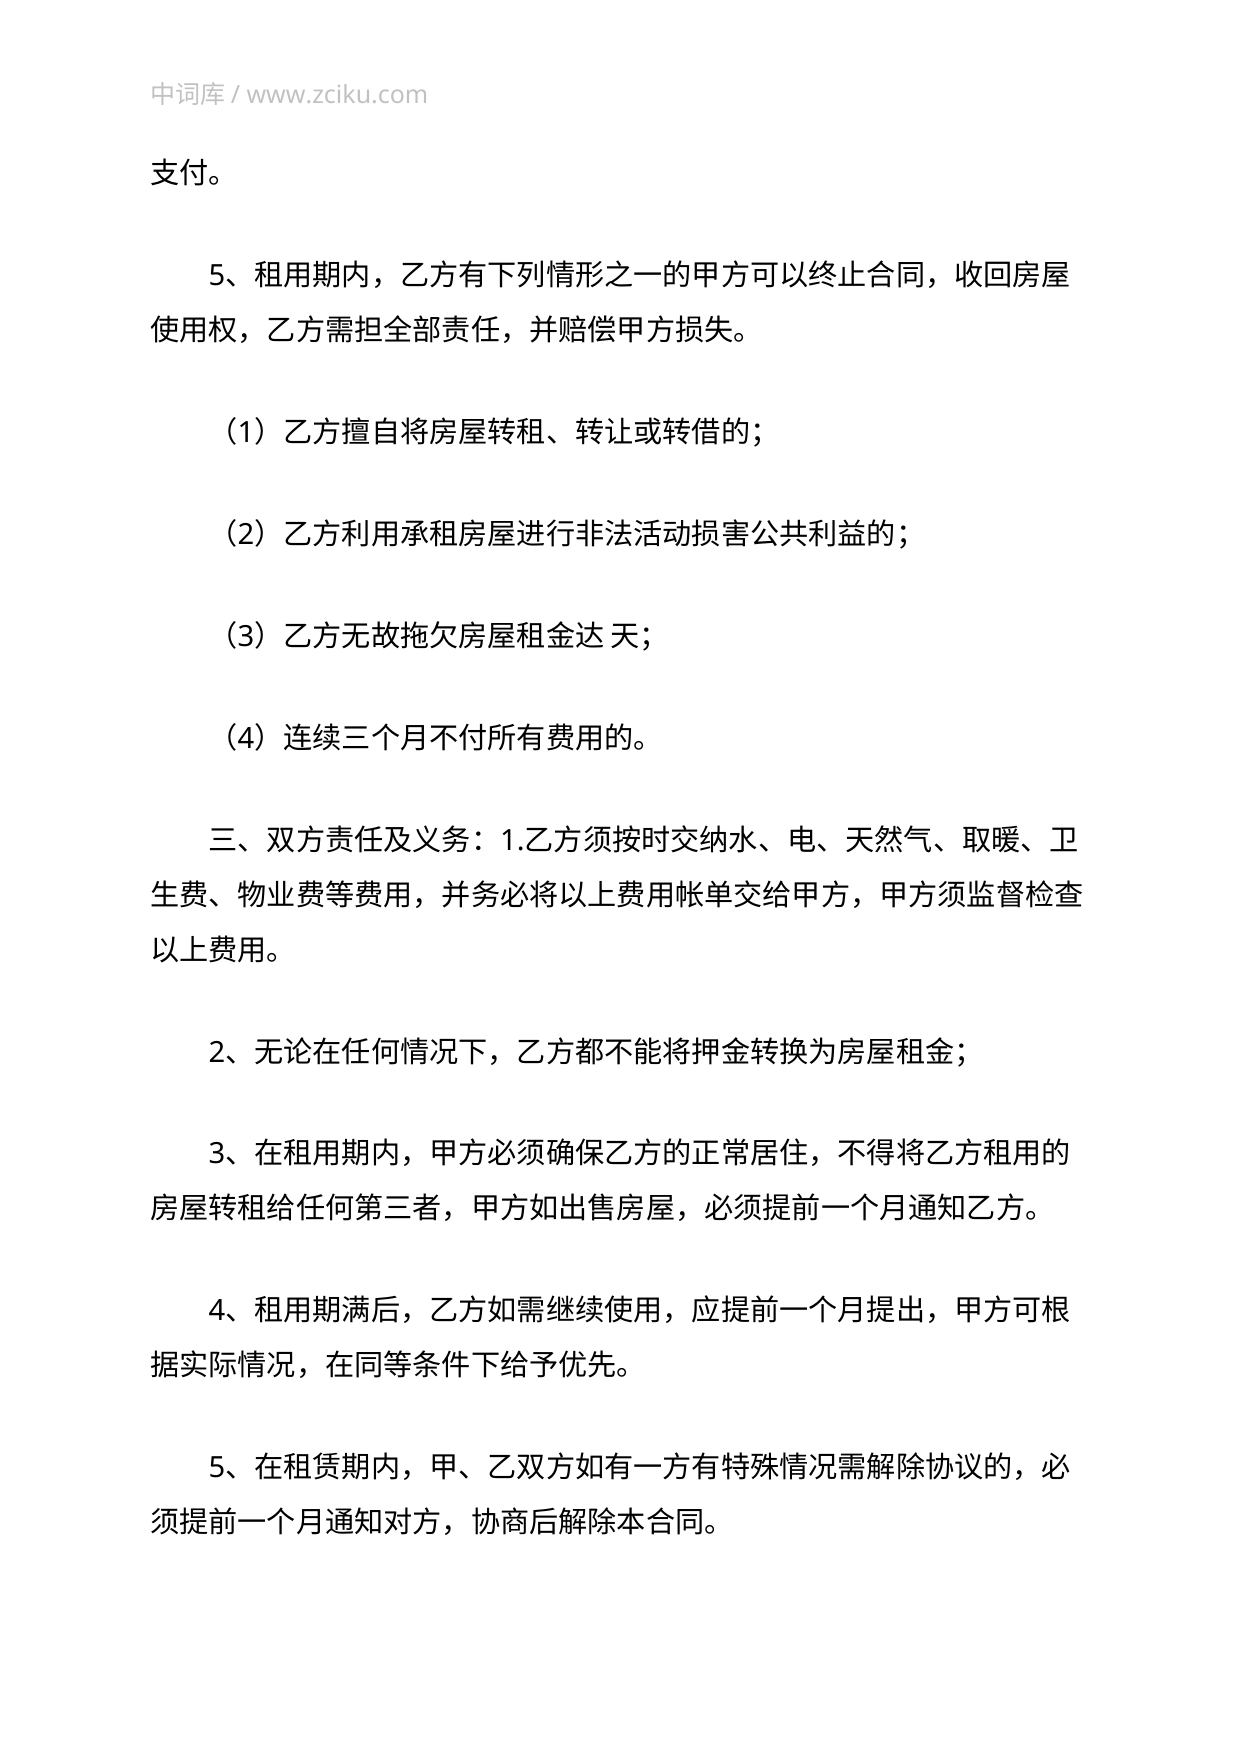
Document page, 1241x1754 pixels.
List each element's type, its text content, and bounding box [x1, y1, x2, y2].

text 三、双方责任及义务：1.乙方须按时交纳水、电、天然气、取暖、卫生费、物业费等费用，并务必将以上费用帐单交给甲方，甲方须监督检查以上费用。 [150, 816, 1090, 969]
text 3、在租用期内，甲方必须确保乙方的正常居住，不得将乙方租用的房屋转租给任何第三者，甲方如出售房屋，必须提前一个月通知乙方。 [150, 1130, 1090, 1227]
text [150, 150, 1090, 192]
text （4）连续三个月不付所有费用的。 [150, 714, 1090, 757]
text （3）乙方无故拖欠房屋租金达 天； [150, 612, 1090, 655]
text 5、在租赁期内，甲、乙双方如有一方有特殊情况需解除协议的，必须提前一个月通知对方，协商后解除本合同。 [150, 1444, 1090, 1541]
text （1）乙方擅自将房屋转租、转让或转借的； [150, 408, 1090, 451]
text 4、租用期满后，乙方如需继续使用，应提前一个月提出，甲方可根据实际情况，在同等条件下给予优先。 [150, 1287, 1090, 1384]
text 5、租用期内，乙方有下列情形之一的甲方可以终止合同，收回房屋使用权，乙方需担全部责任，并赔偿甲方损失。 [150, 252, 1090, 349]
text （2）乙方利用承租房屋进行非法活动损害公共利益的； [150, 511, 1090, 553]
text 2、无论在任何情况下，乙方都不能将押金转换为房屋租金； [150, 1028, 1090, 1071]
